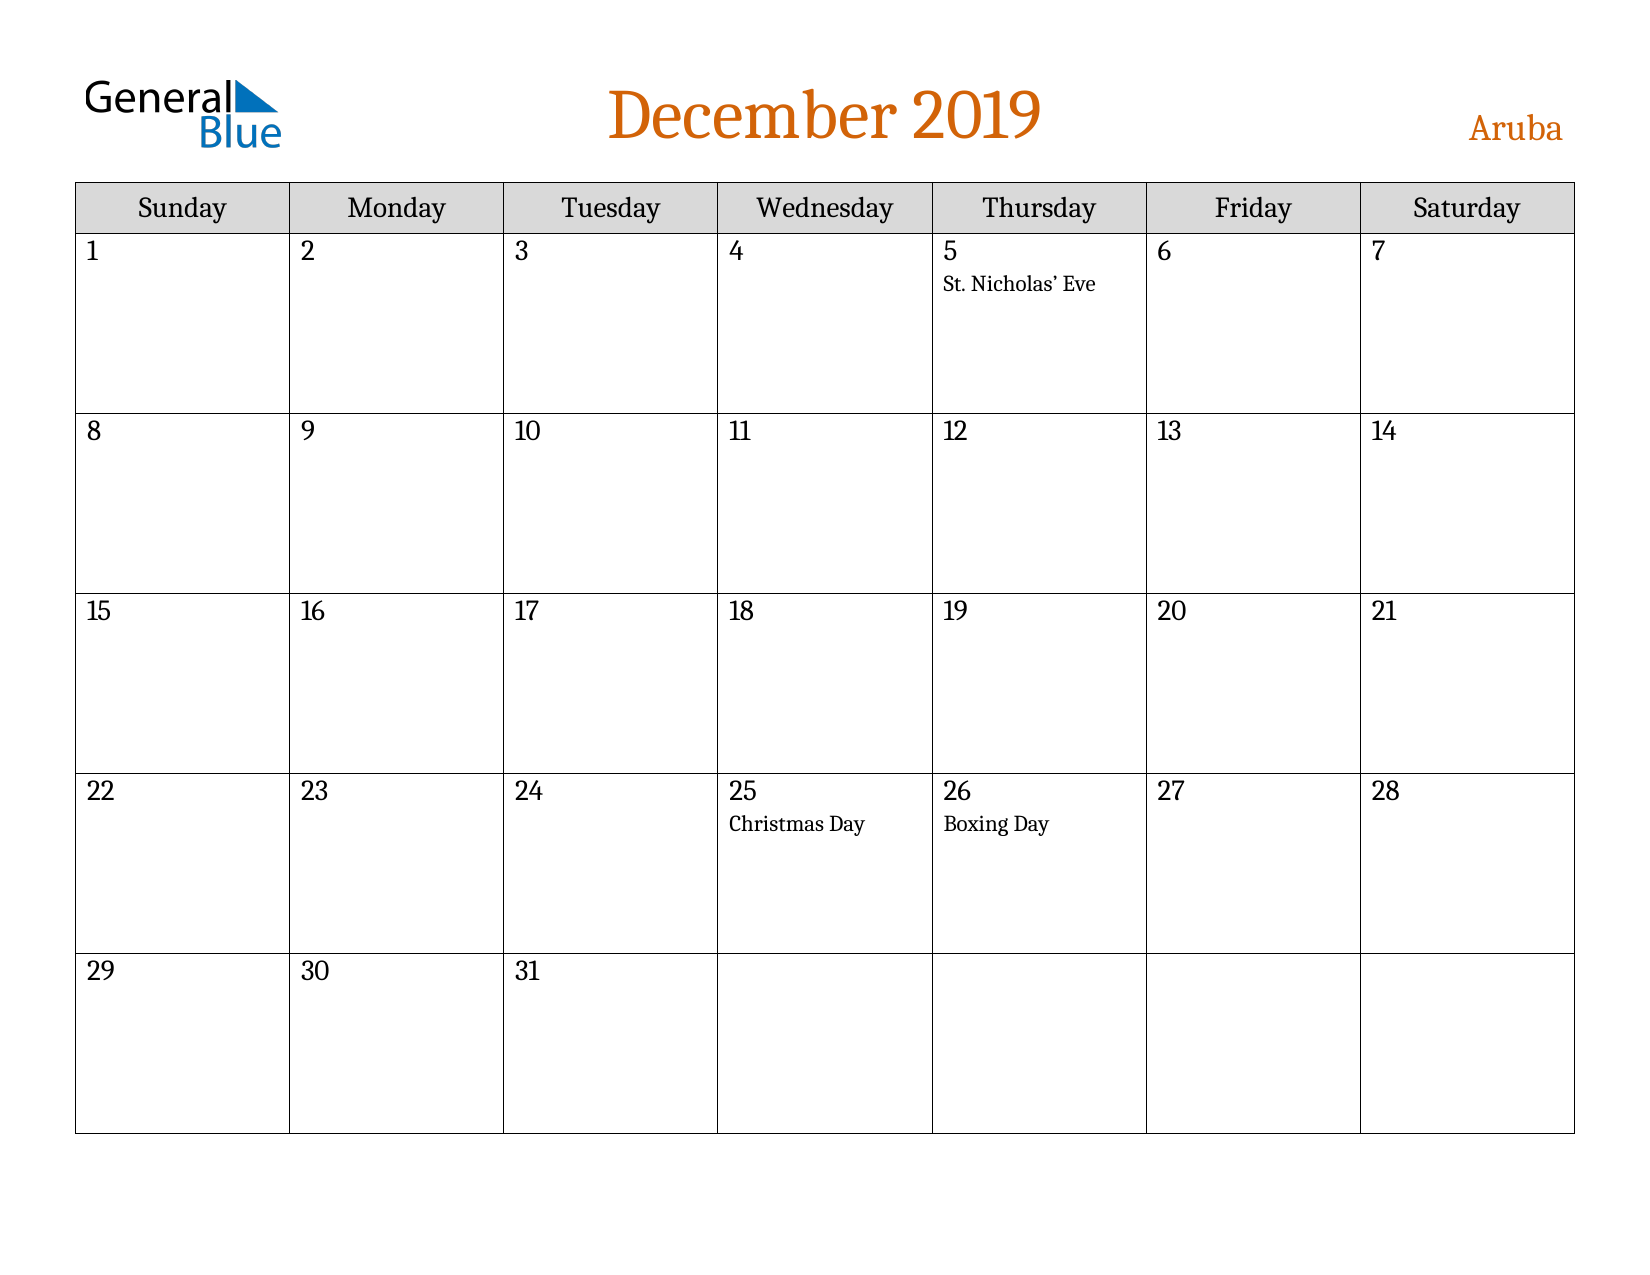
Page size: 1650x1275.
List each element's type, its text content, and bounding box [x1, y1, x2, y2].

table_cell [504, 990, 717, 1133]
table_cell [290, 450, 503, 593]
table_cell 4 [718, 234, 932, 270]
table_cell 27 [1147, 774, 1360, 810]
table_cell 5 [933, 234, 1146, 270]
table_cell 1 [76, 234, 289, 270]
table_cell 3 [504, 234, 717, 270]
table_cell [1147, 270, 1360, 413]
table_cell [290, 990, 503, 1133]
table_cell 20 [1147, 594, 1360, 630]
table_cell [718, 630, 932, 773]
table_cell [290, 810, 503, 953]
table_cell 2 [290, 234, 503, 270]
table_cell 29 [76, 954, 289, 990]
table_cell 7 [1361, 234, 1574, 270]
table_cell [1361, 270, 1574, 413]
table_cell [504, 630, 717, 773]
table_cell [290, 630, 503, 773]
table_cell [1361, 990, 1574, 1133]
table_cell 8 [76, 414, 289, 450]
table_cell Boxing Day [933, 810, 1146, 953]
table_cell [76, 270, 289, 413]
table_cell 31 [504, 954, 717, 990]
table_cell [718, 954, 932, 990]
table_cell Monday [290, 183, 503, 233]
table_cell [76, 810, 289, 953]
table_cell [933, 990, 1146, 1133]
table_header Aruba [1146, 75, 1574, 182]
table_cell 9 [290, 414, 503, 450]
table_cell [1147, 954, 1360, 990]
table_cell 22 [76, 774, 289, 810]
table_cell Saturday [1361, 183, 1574, 233]
table_cell 30 [290, 954, 503, 990]
table_cell 14 [1361, 414, 1574, 450]
picture [86, 80, 281, 148]
table_cell 17 [504, 594, 717, 630]
table_cell 15 [76, 594, 289, 630]
table_cell 13 [1147, 414, 1360, 450]
table_cell 28 [1361, 774, 1574, 810]
table_cell [76, 630, 289, 773]
table_cell [933, 450, 1146, 593]
table_cell [504, 270, 717, 413]
table_cell 19 [933, 594, 1146, 630]
table_cell [1361, 450, 1574, 593]
table_cell Sunday [76, 183, 289, 233]
table_cell Wednesday [718, 183, 932, 233]
table_header [76, 75, 503, 182]
table_cell Friday [1147, 183, 1360, 233]
table_cell 24 [504, 774, 717, 810]
table_cell [76, 990, 289, 1133]
table_cell Tuesday [504, 183, 717, 233]
table_cell [1147, 450, 1360, 593]
table_cell [933, 954, 1146, 990]
table_cell St. Nicholas’ Eve [933, 270, 1146, 413]
table_cell [290, 270, 503, 413]
table_cell [1147, 630, 1360, 773]
table_cell 23 [290, 774, 503, 810]
table_cell 21 [1361, 594, 1574, 630]
table_cell [1361, 954, 1574, 990]
table_cell 16 [290, 594, 503, 630]
table_cell [718, 450, 932, 593]
table_cell Thursday [933, 183, 1146, 233]
table_cell [504, 450, 717, 593]
table_cell 10 [504, 414, 717, 450]
table_cell [718, 270, 932, 413]
table_cell [504, 810, 717, 953]
table_cell [1361, 810, 1574, 953]
table_cell [1361, 630, 1574, 773]
table_cell 25 [718, 774, 932, 810]
table_cell 11 [718, 414, 932, 450]
table_header December 2019 [504, 75, 1146, 182]
table_cell 26 [933, 774, 1146, 810]
table_cell [933, 630, 1146, 773]
table_cell 6 [1147, 234, 1360, 270]
table_cell Christmas Day [718, 810, 932, 953]
table_cell [76, 450, 289, 593]
table_cell [1147, 990, 1360, 1133]
table_cell 12 [933, 414, 1146, 450]
table_cell [718, 990, 932, 1133]
table_cell 18 [718, 594, 932, 630]
table_cell [1147, 810, 1360, 953]
